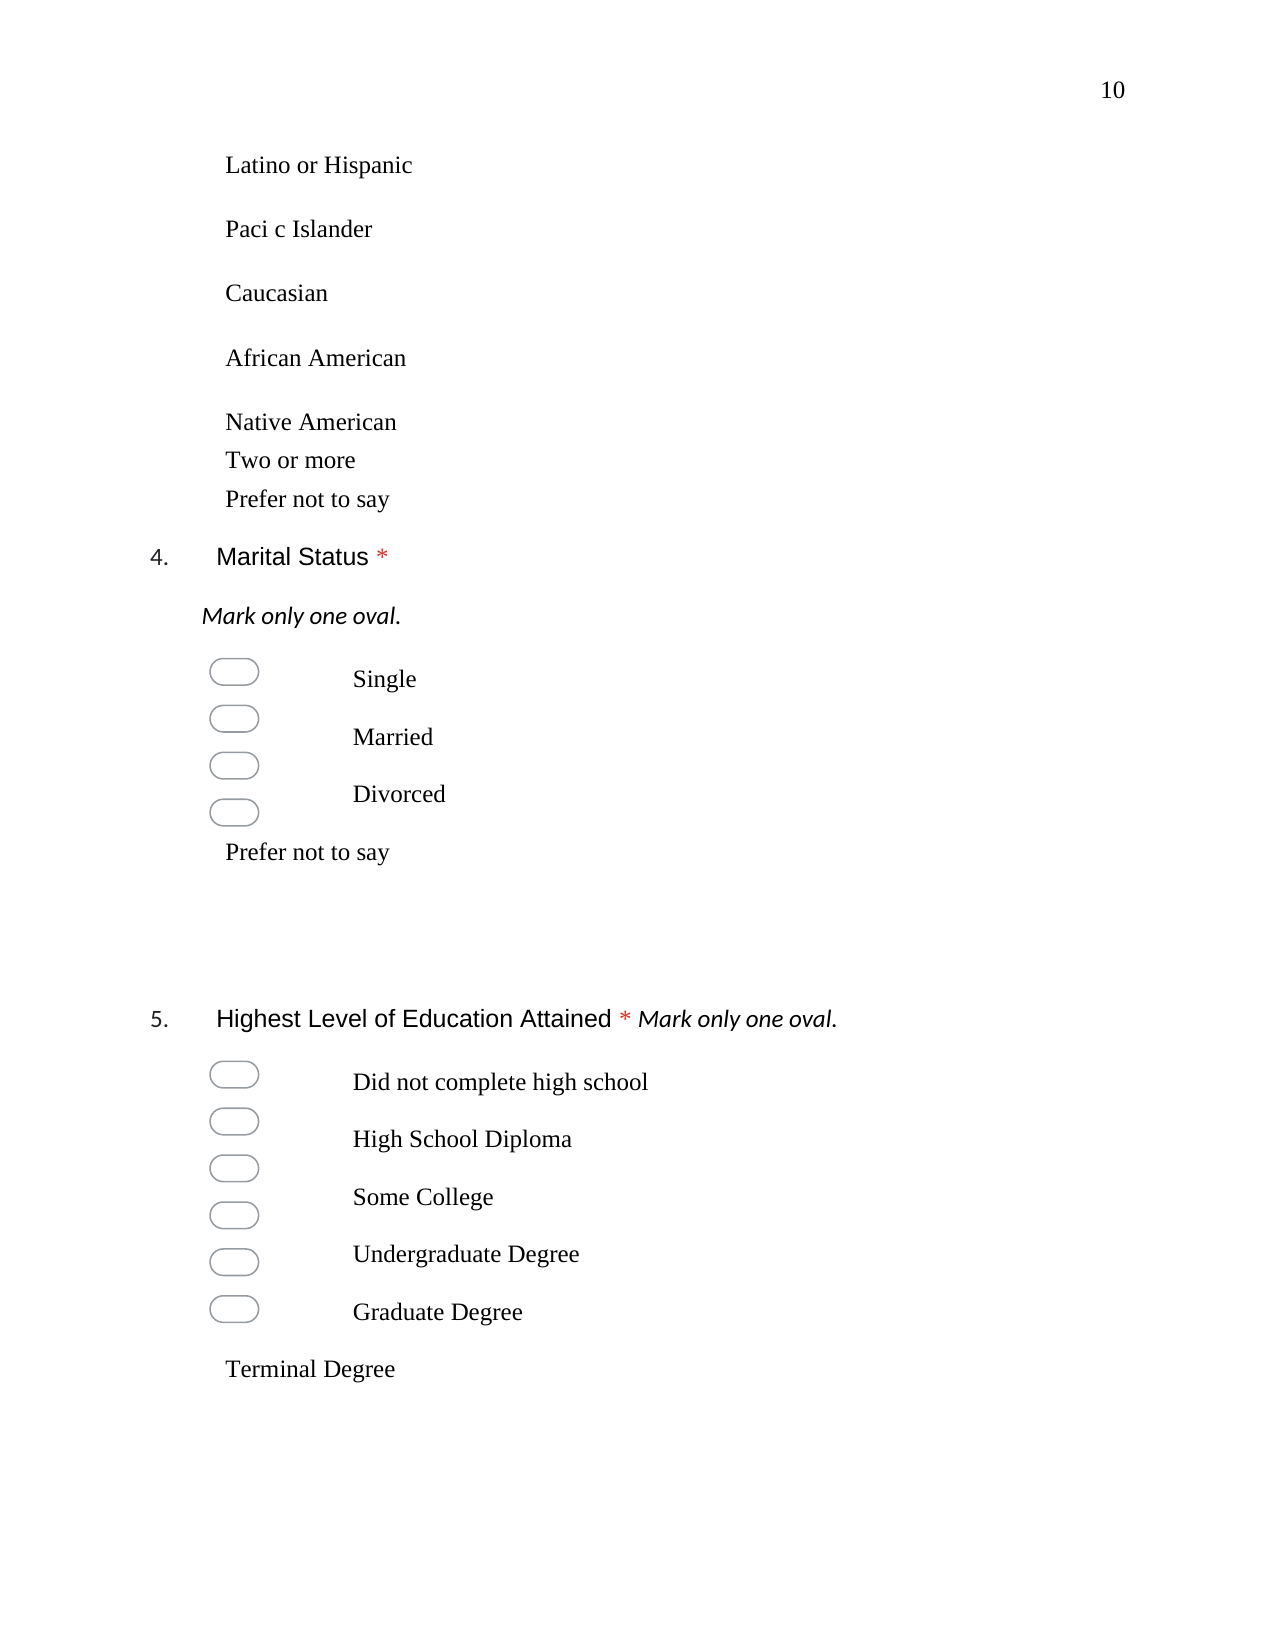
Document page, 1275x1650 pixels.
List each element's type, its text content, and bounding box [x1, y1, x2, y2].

text Paci c Islander [225, 214, 1103, 243]
text Did not complete high school [225, 1067, 1103, 1096]
text Caucasian [225, 278, 1103, 307]
text Terminal Degree [225, 1354, 1103, 1383]
text Some College [225, 1182, 1103, 1211]
text Native American Two or more [225, 407, 442, 474]
text Prefer not to say [225, 837, 1103, 865]
text Married [225, 722, 1103, 750]
list Marital Status * [150, 541, 1125, 572]
text Mark only one oval. [201, 600, 1125, 631]
text Single [225, 664, 1103, 693]
text African American [225, 343, 1103, 372]
list Highest Level of Education Attained * Mark only one oval. [150, 1003, 1125, 1033]
text Divorced [225, 779, 1103, 808]
text High School Diploma [225, 1124, 1103, 1153]
text Prefer not to say [225, 484, 1103, 513]
text Graduate Degree [225, 1297, 1103, 1326]
text Latino or Hispanic [225, 150, 1103, 179]
text Undergraduate Degree [225, 1239, 1103, 1268]
